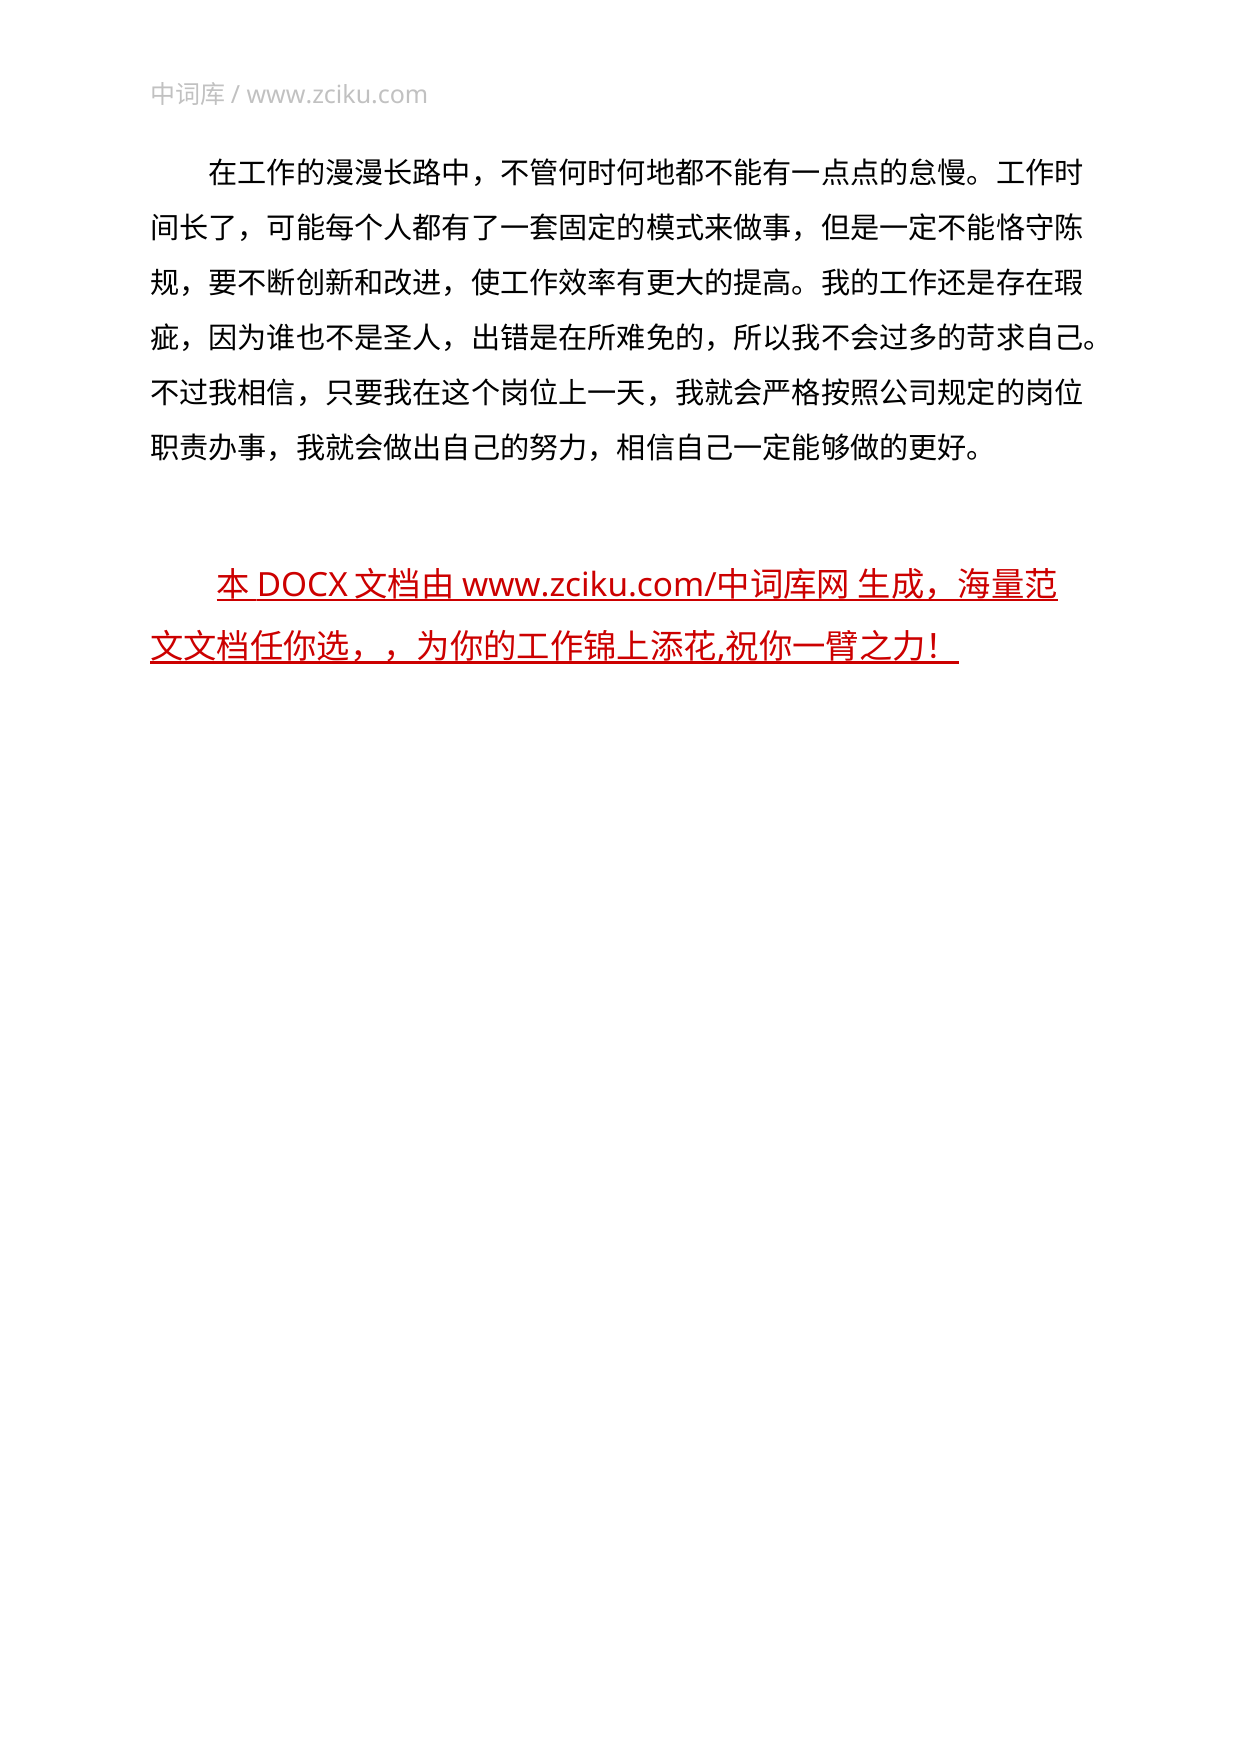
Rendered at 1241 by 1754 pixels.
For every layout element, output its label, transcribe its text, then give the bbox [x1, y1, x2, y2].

text 本DOCX文档由 www.zciku.com/中词库网 生成，海量范文文档任你选，，为你的工作锦上添花,祝你一臂之力！ [150, 557, 1090, 669]
text 在工作的漫漫长路中，不管何时何地都不能有一点点的怠慢。工作时间长了，可能每个人都有了一套固定的模式来做事，但是一定不能恪守陈规，要不断创新和改进，使工作效率有更大的提高。我的工作还是存在瑕疵，因为谁也不是圣人，出错是在所难免的，所以我不会过多的苛求自己。不过我相信，只要我在这个岗位上一天，我就会严格按照公司规定的岗位职责办事，我就会做出自己的努力，相信自己一定能够做的更好。 [150, 150, 1090, 467]
